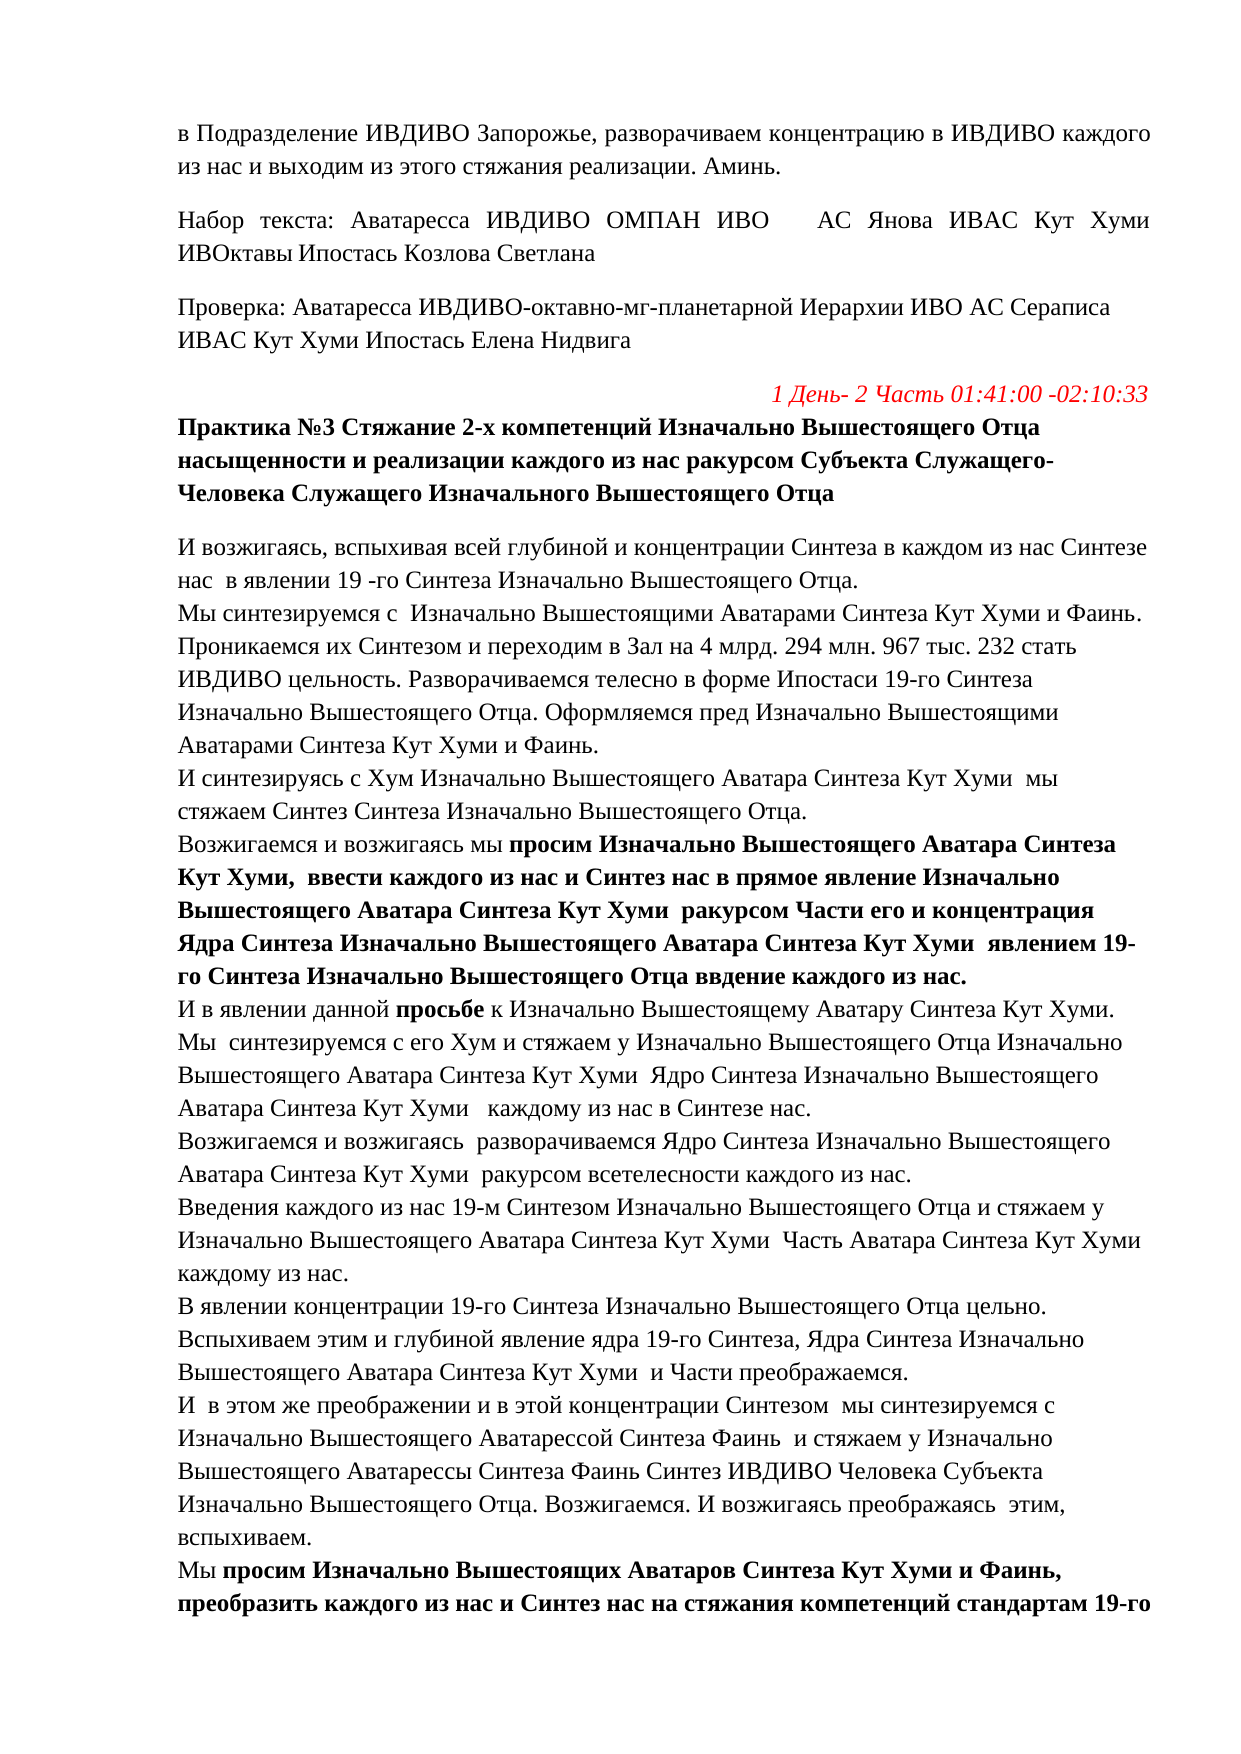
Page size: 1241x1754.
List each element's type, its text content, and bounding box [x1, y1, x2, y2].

text Проверка: Аватаресса ИВДИВО-октавно-мг-планетарной Иерархии ИВО АС Сераписа ИВАС Кут Хуми Ипостась Елена Нидвига [177, 292, 1152, 354]
text 1 День- 2 Часть 01:41:00 -02:10:33 Практика №3 Стяжание 2-х компетенций Изначально Вышестоящего Отца насыщенности и реализации каждого из нас ракурсом Субъекта Служащего- Человека Служащего Изначального Вышестоящего Отца [177, 379, 1152, 507]
text Набор текста: Аватаресса ИВДИВО ОМПАН ИВО АС Янова ИВАС Кут Хуми ИВОктавы Ипостась Козлова Светлана [177, 205, 1152, 267]
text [177, 532, 1152, 1617]
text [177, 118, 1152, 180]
